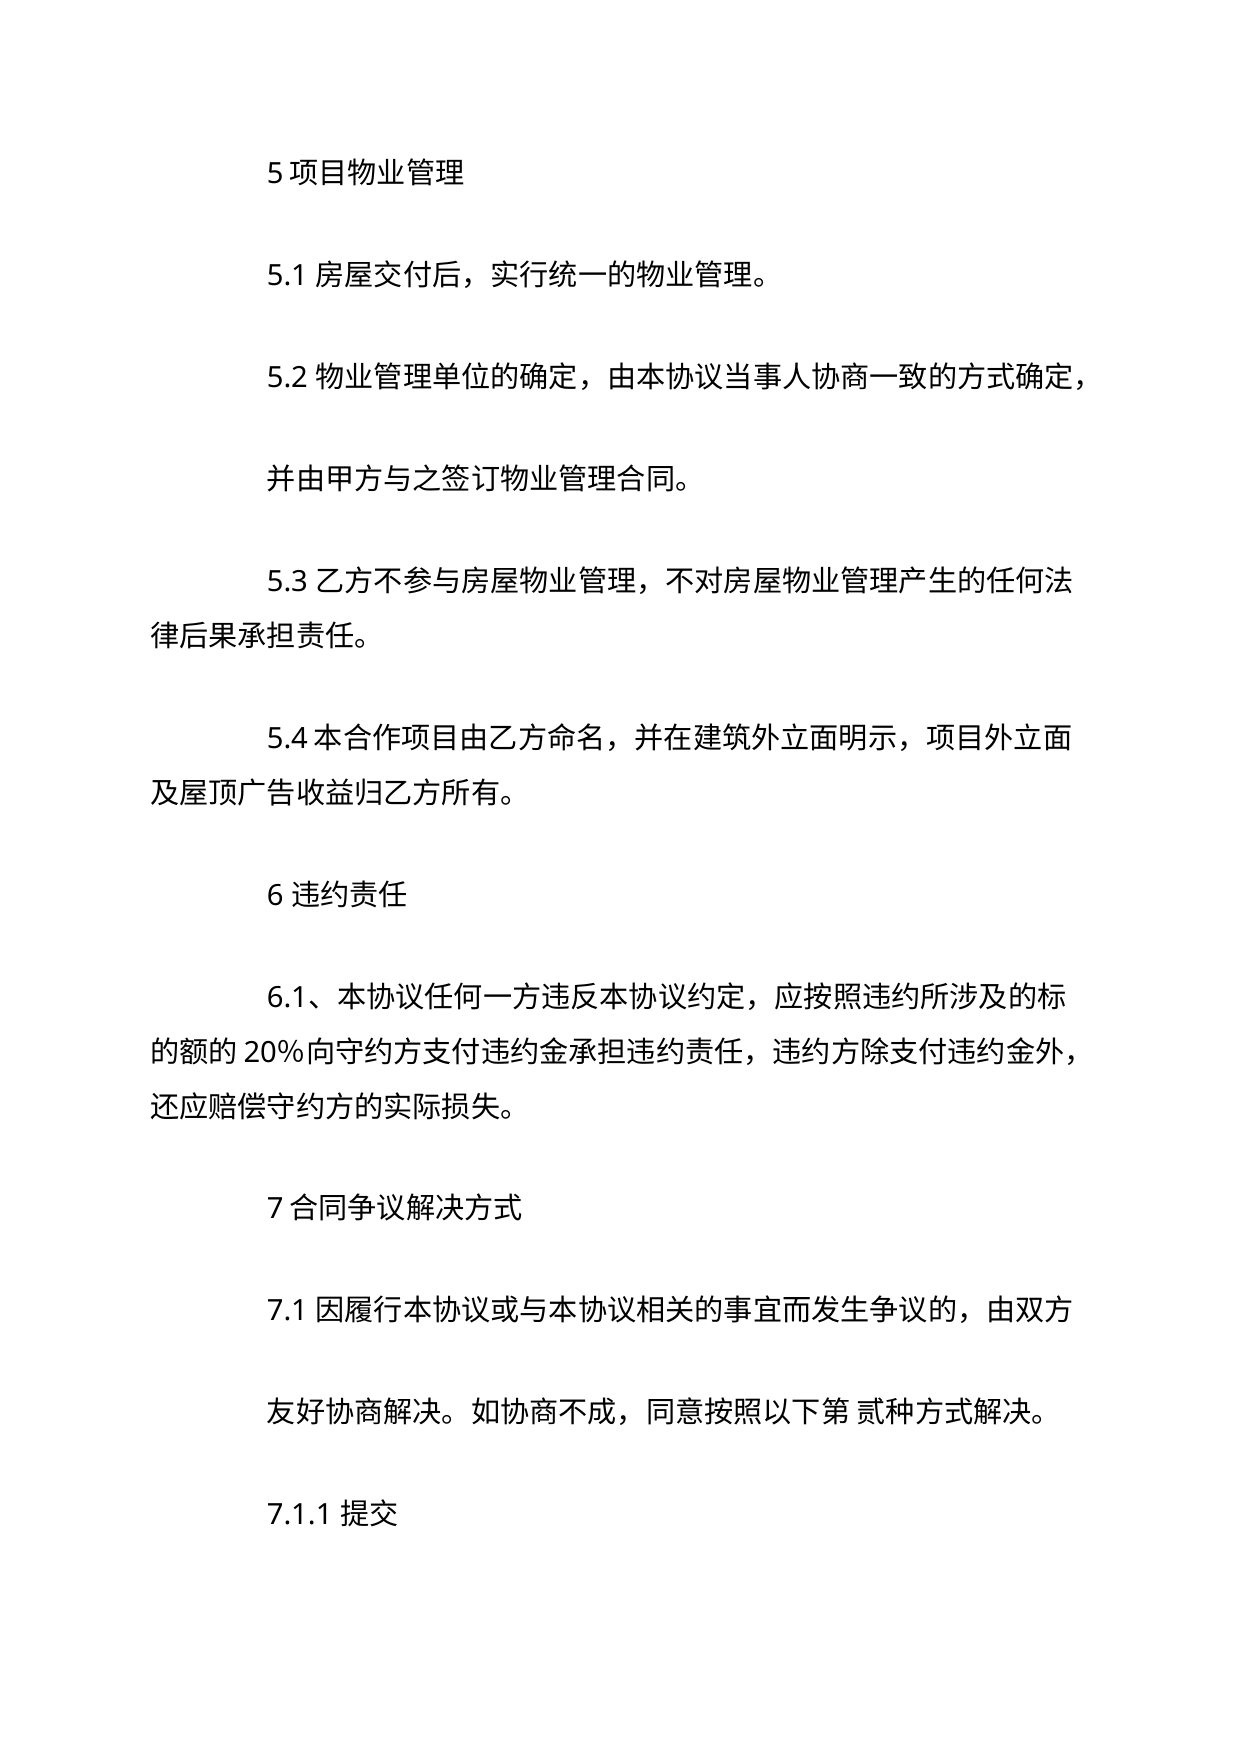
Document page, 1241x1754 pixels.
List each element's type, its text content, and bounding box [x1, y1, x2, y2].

text 5项目物业管理 [150, 150, 1090, 192]
text 5.4本合作项目由乙方命名，并在建筑外立面明示，项目外立面及屋顶广告收益归乙方所有。 [150, 714, 1090, 812]
text 7.1 因履行本协议或与本协议相关的事宜而发生争议的，由双方 [150, 1287, 1090, 1329]
text 6.1、本协议任何一方违反本协议约定，应按照违约所涉及的标的额的20％向守约方支付违约金承担违约责任，违约方除支付违约金外，还应赔偿守约方的实际损失。 [150, 973, 1090, 1126]
text 5.3 乙方不参与房屋物业管理，不对房屋物业管理产生的任何法律后果承担责任。 [150, 558, 1090, 655]
text 5.1 房屋交付后，实行统一的物业管理。 [150, 252, 1090, 294]
text 并由甲方与之签订物业管理合同。 [150, 456, 1090, 498]
text 5.2 物业管理单位的确定，由本协议当事人协商一致的方式确定， [150, 354, 1090, 396]
text 7合同争议解决方式 [150, 1185, 1090, 1227]
text 7.1.1 提交 [150, 1491, 1090, 1533]
text 友好协商解决。如协商不成，同意按照以下第 贰种方式解决。 [150, 1389, 1090, 1431]
text 6 违约责任 [150, 871, 1090, 914]
